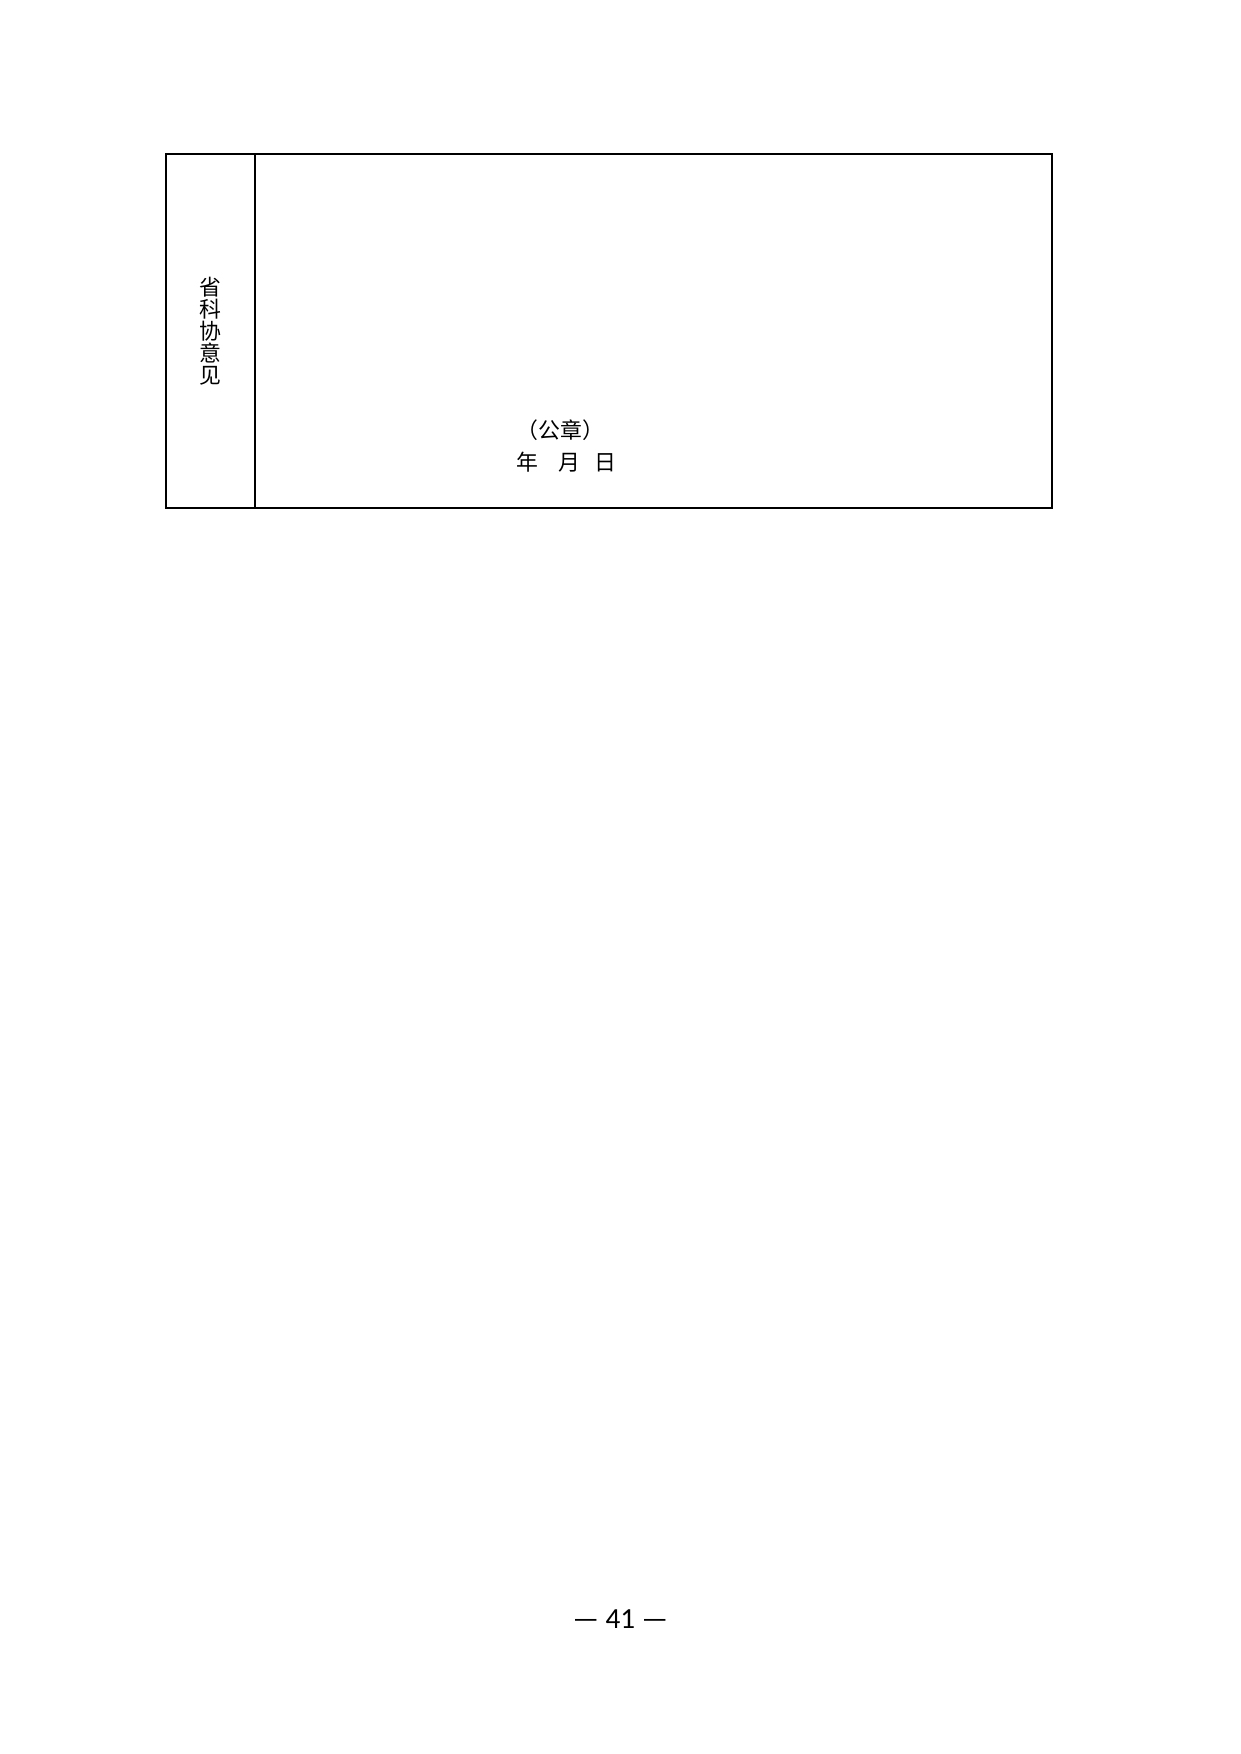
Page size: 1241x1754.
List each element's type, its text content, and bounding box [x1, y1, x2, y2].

table_cell 省科协意见 [167, 155, 254, 507]
table_cell （公章） 年 月 日 [256, 155, 1051, 507]
